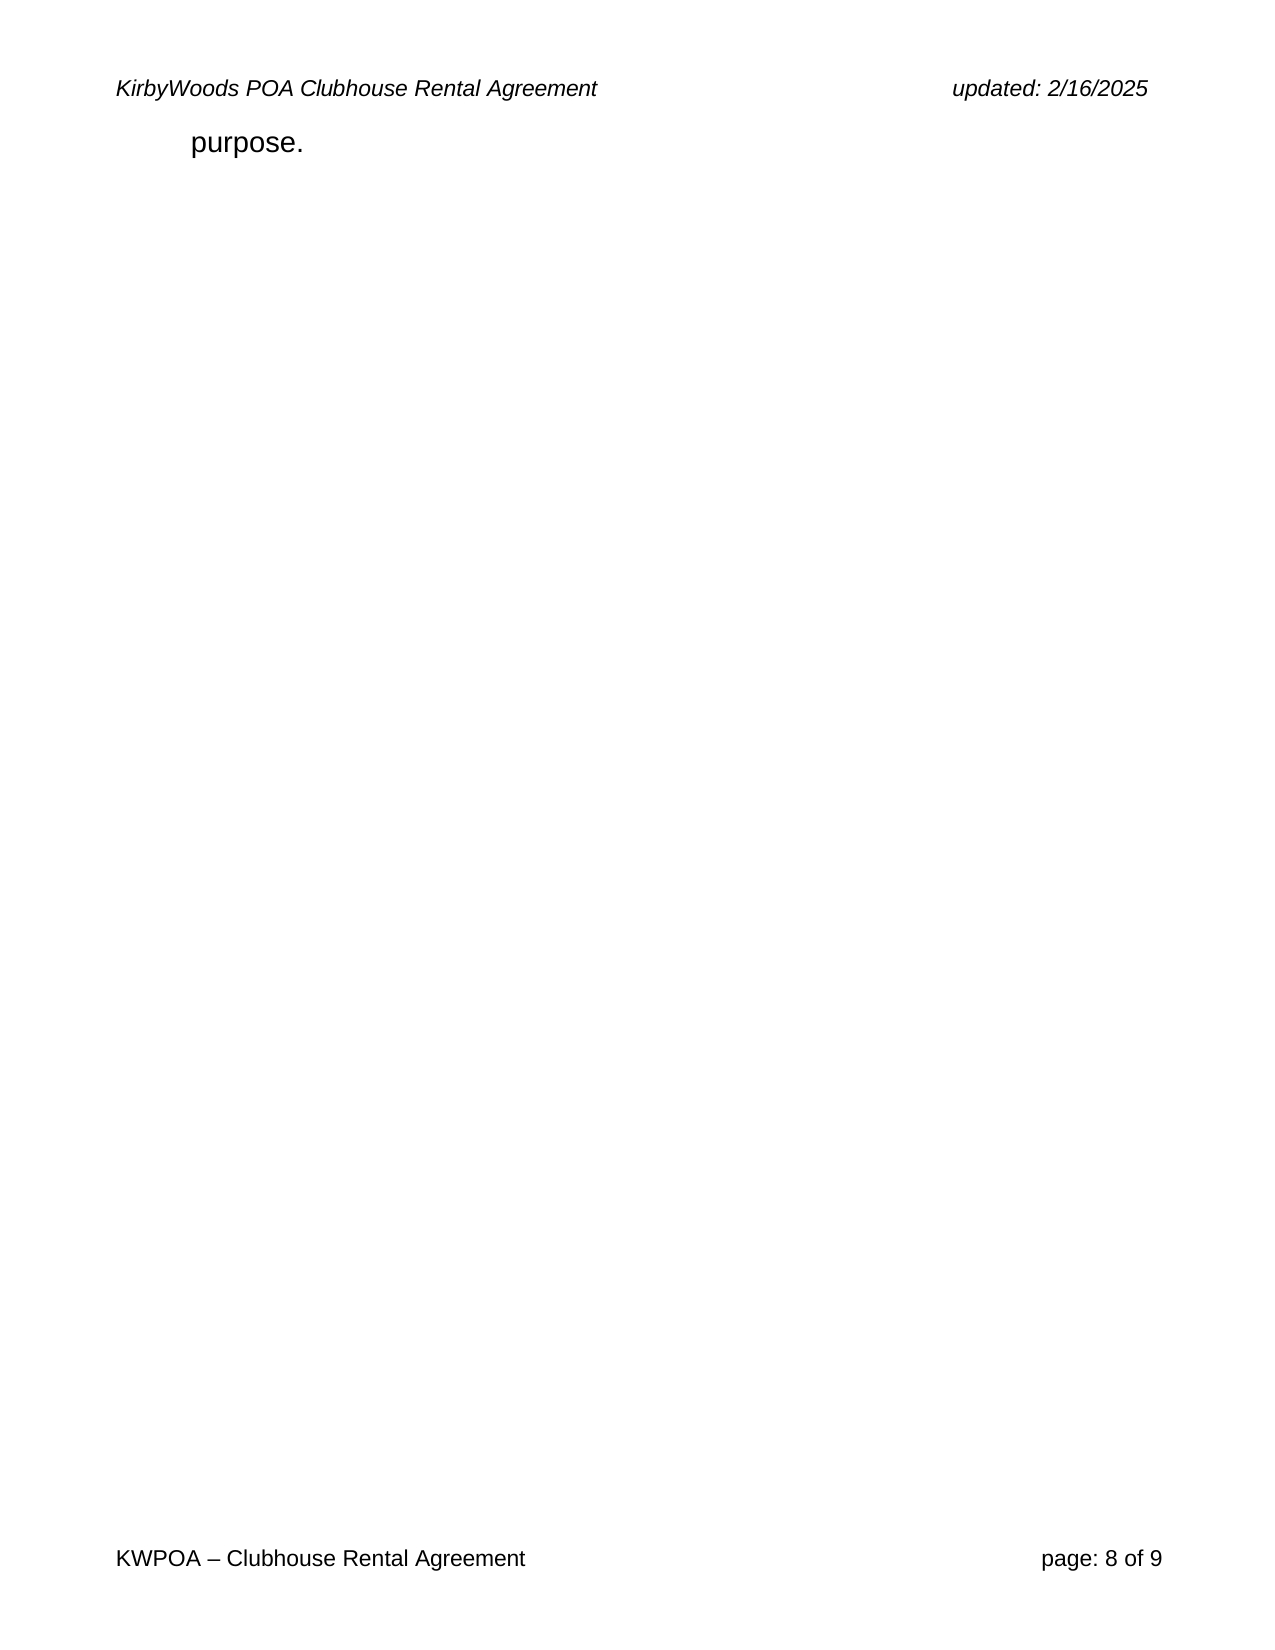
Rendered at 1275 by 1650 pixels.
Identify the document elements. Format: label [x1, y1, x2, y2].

text [191, 125, 1150, 158]
